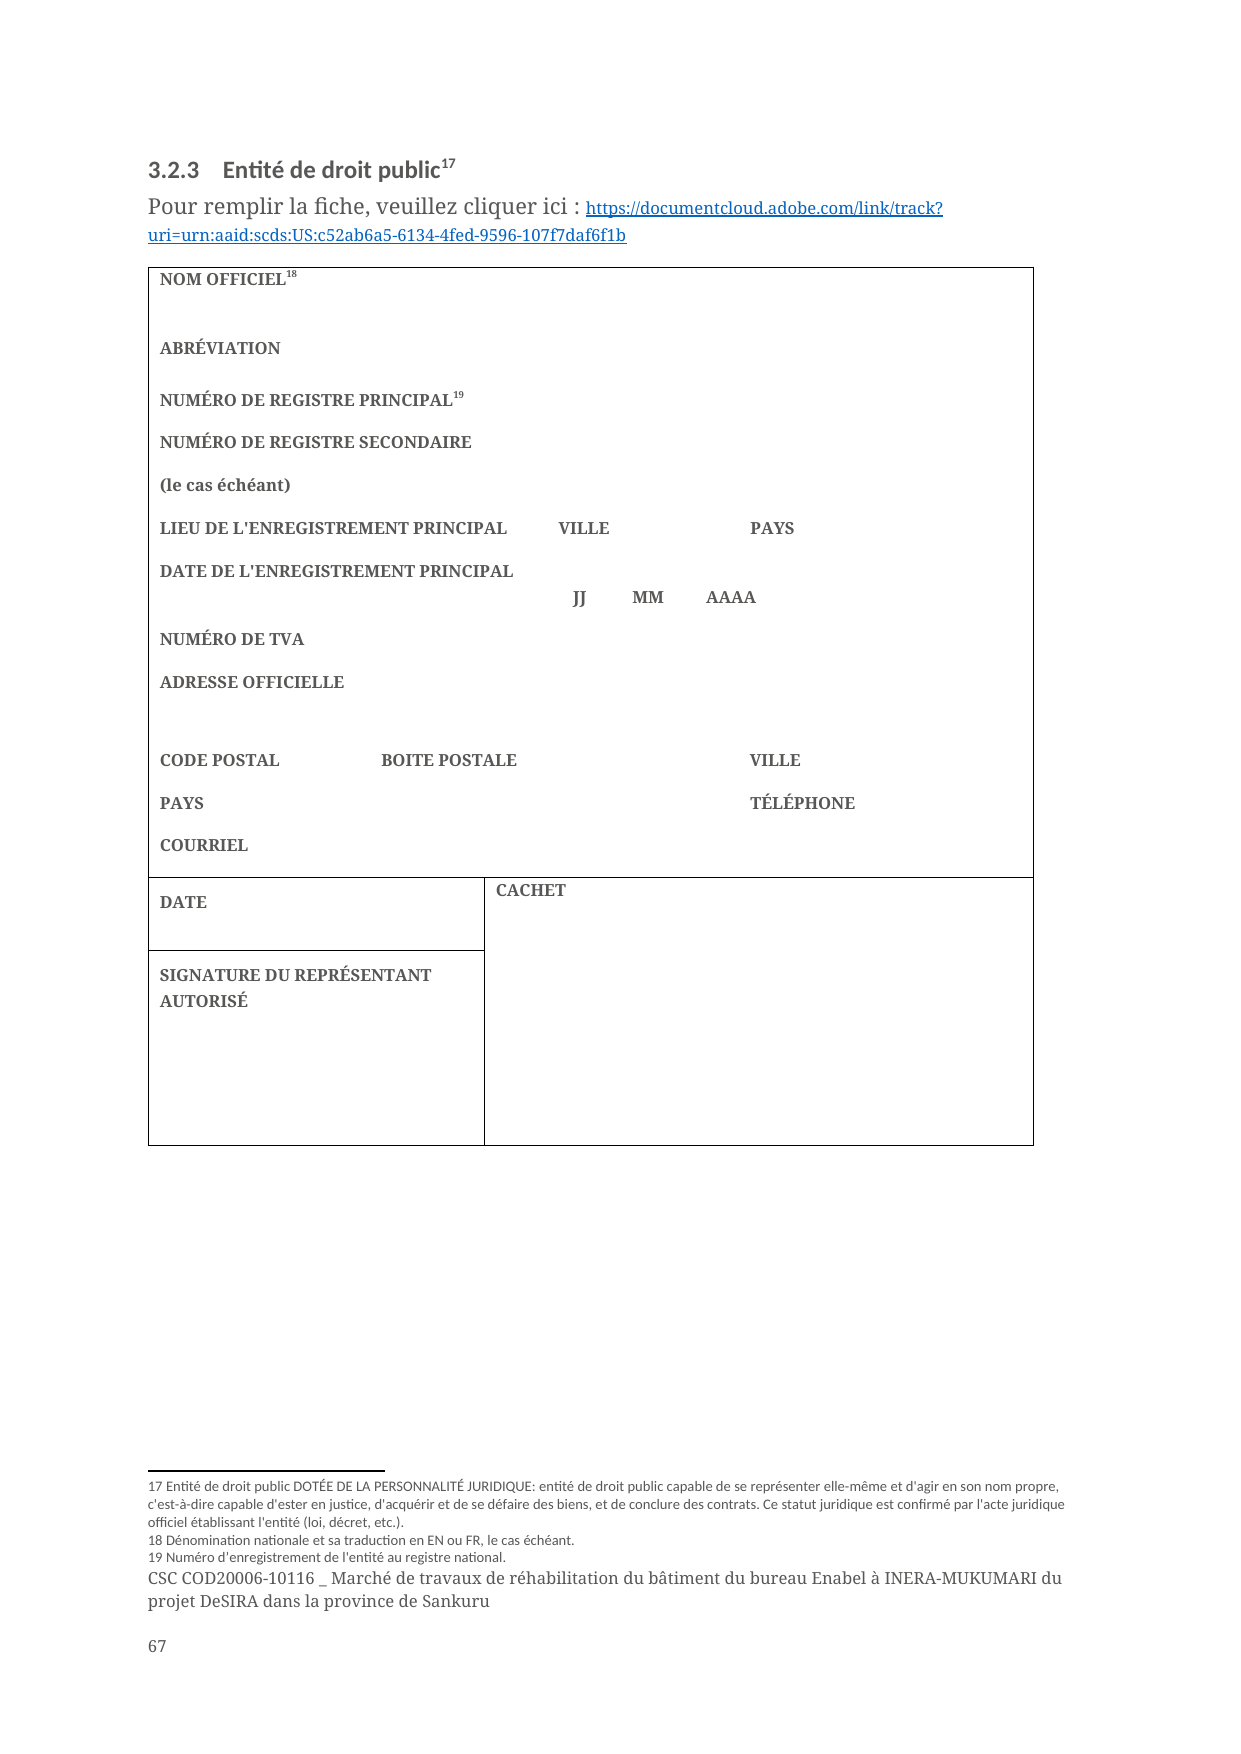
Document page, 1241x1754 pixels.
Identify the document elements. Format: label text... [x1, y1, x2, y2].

text Pour remplir la fiche, veuillez cliquer ici : https://documentcloud.adobe.com/link/track?uri=urn:aaid:scds:US:c52ab6a5-6134-4fed-9596-107f7daf6f1b [148, 191, 1092, 247]
subtitle Entité de droit public [148, 154, 1092, 184]
table_cell CACHET [485, 878, 1033, 1145]
table_cell DATE [149, 878, 484, 950]
table_header NOM OFFICIEL ABRÉVIATION NUMÉRO DE REGISTRE PRINCIPAL NUMÉRO DE REGISTRE SECONDAIRE (le cas échéant) LIEU DE L'ENREGISTREMENT PRINCIPAL VILLE PAYS DATE DE L'ENREGISTREMENT PRINCIPAL JJ MM AAAA NUMÉRO DE TVA ADRESSE OFFICIELLE CODE POSTAL BOITE POSTALE VILLE PAYS TÉLÉPHONE COURRIEL [149, 268, 1033, 877]
table_cell SIGNATURE DU REPRÉSENTANT AUTORISÉ [149, 951, 484, 1145]
